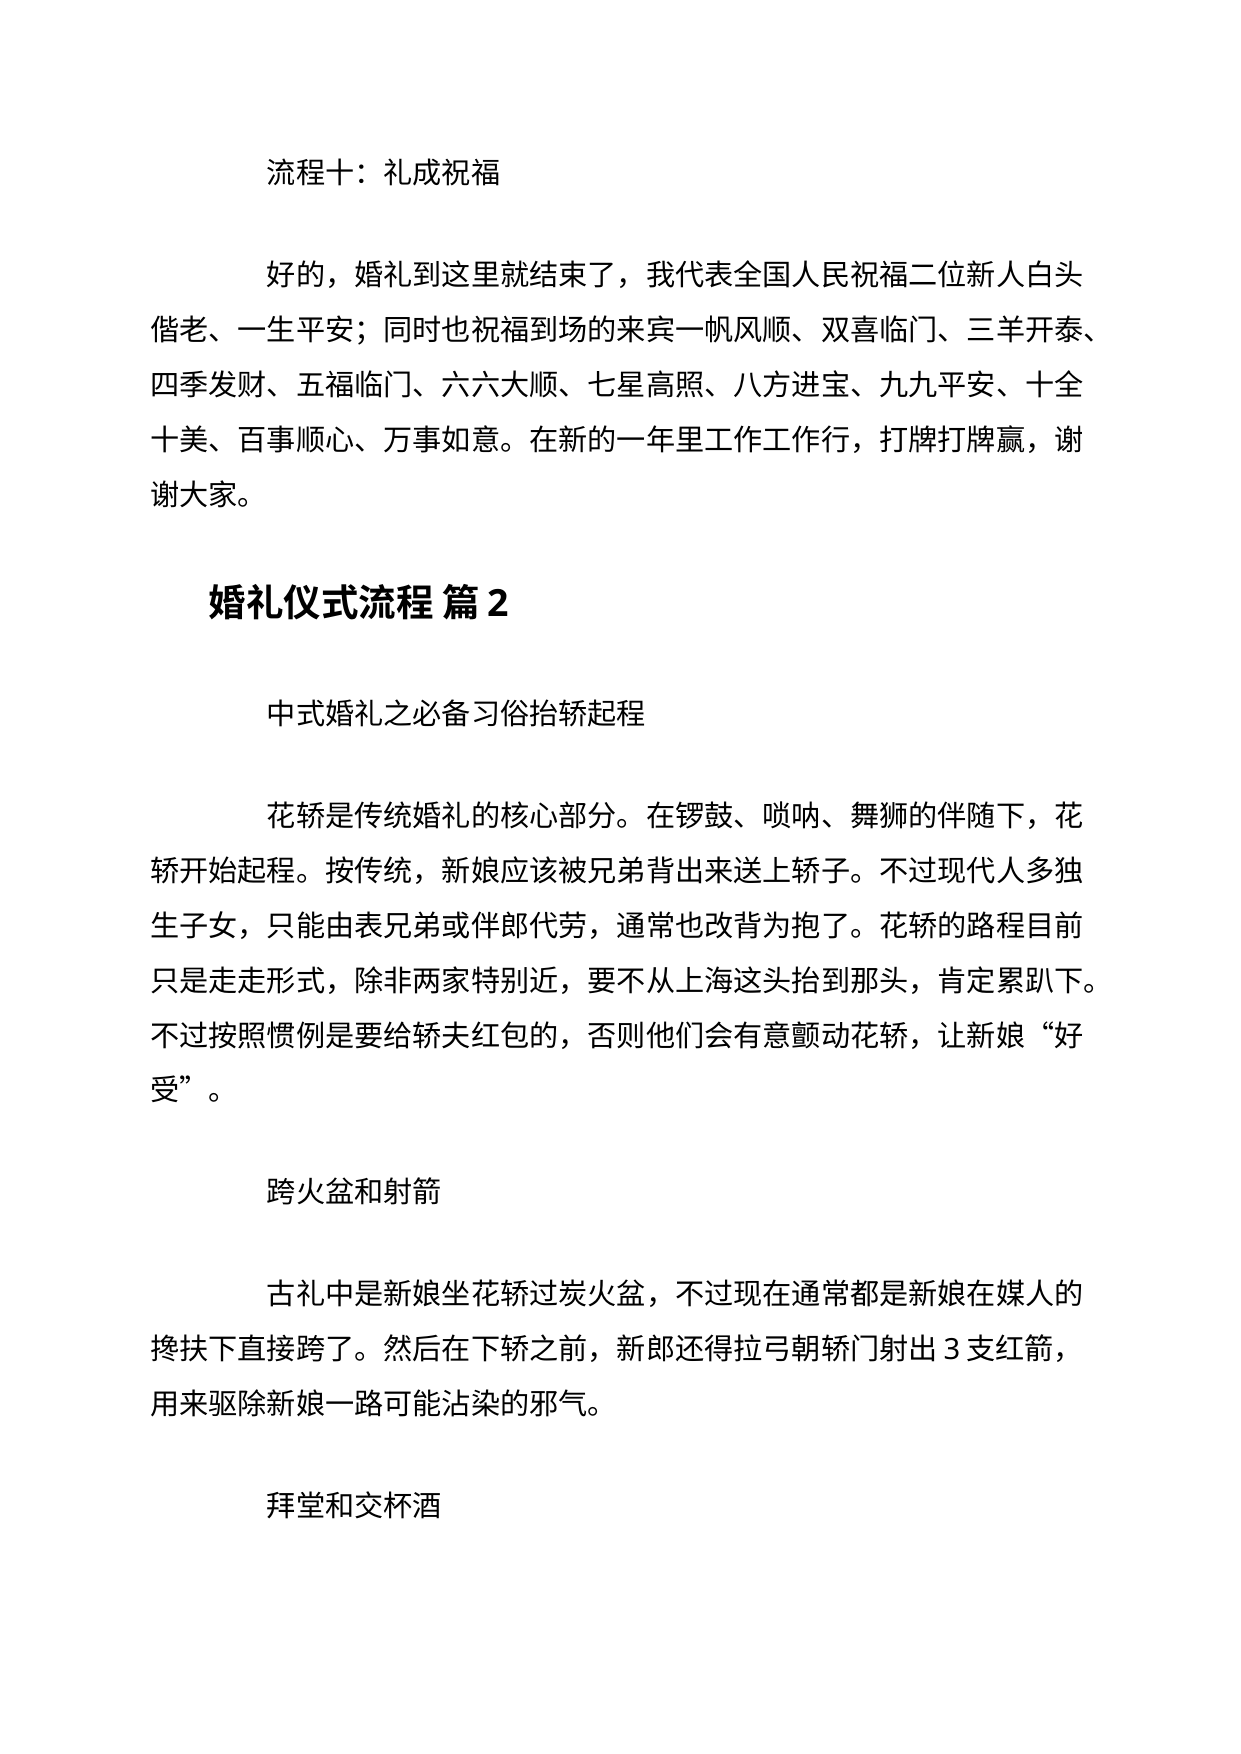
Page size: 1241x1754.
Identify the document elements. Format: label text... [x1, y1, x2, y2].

text 好的，婚礼到这里就结束了，我代表全国人民祝福二位新人白头偕老、一生平安；同时也祝福到场的来宾一帆风顺、双喜临门、三羊开泰、四季发财、五福临门、六六大顺、七星高照、八方进宝、九九平安、十全十美、百事顺心、万事如意。在新的一年里工作工作行，打牌打牌赢，谢谢大家。 [150, 252, 1090, 514]
text 花轿是传统婚礼的核心部分。在锣鼓、唢呐、舞狮的伴随下，花轿开始起程。按传统，新娘应该被兄弟背出来送上轿子。不过现代人多独生子女，只能由表兄弟或伴郎代劳，通常也改背为抱了。花轿的路程目前只是走走形式，除非两家特别近，要不从上海这头抬到那头，肯定累趴下。不过按照惯例是要给轿夫红包的，否则他们会有意颤动花轿，让新娘“好受”。 [150, 792, 1090, 1109]
text 拜堂和交杯酒 [150, 1482, 1090, 1524]
text 古礼中是新娘坐花轿过炭火盆，不过现在通常都是新娘在媒人的搀扶下直接跨了。然后在下轿之前，新郎还得拉弓朝轿门射出3支红箭，用来驱除新娘一路可能沾染的邪气。 [150, 1271, 1090, 1423]
text 婚礼仪式流程 篇2 [150, 573, 1090, 628]
text 跨火盆和射箭 [150, 1169, 1090, 1211]
text 中式婚礼之必备习俗抬轿起程 [150, 691, 1090, 733]
text 流程十：礼成祝福 [150, 150, 1090, 192]
